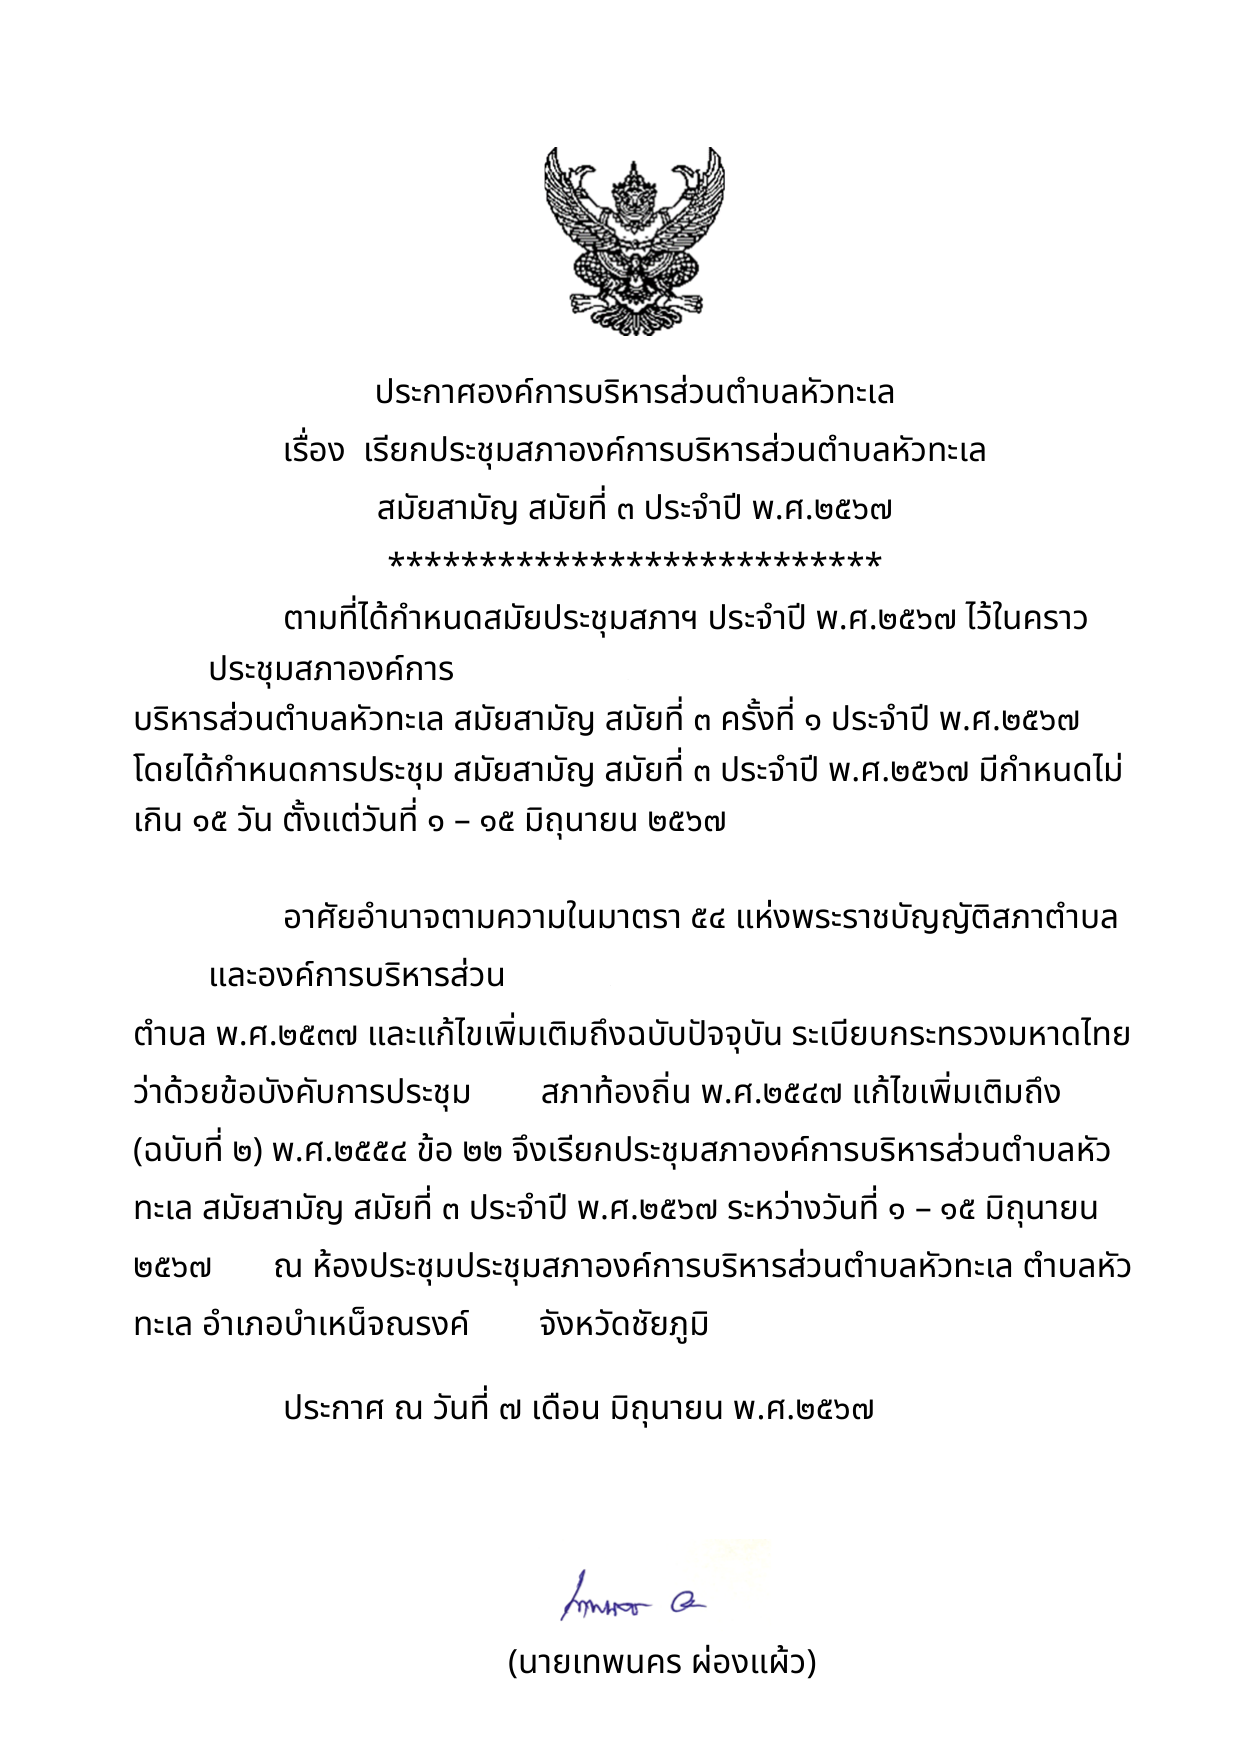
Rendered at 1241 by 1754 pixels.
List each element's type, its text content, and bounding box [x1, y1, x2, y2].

text ตำบล พ.ศ.๒๕๓๗ และแก้ไขเพิ่มเติมถึงฉบับปัจจุบัน ระเบียบกระทรวงมหาดไทยว่าด้วยข้อบังคับการประชุม สภาท้องถิ่น พ.ศ.๒๕๔๗ แก้ไขเพิ่มเติมถึง (ฉบับที่ ๒) พ.ศ.๒๕๕๔ ข้อ ๒๒ จึงเรียกประชุมสภาองค์การบริหารส่วนตำบลหัวทะเล สมัยสามัญ สมัยที่ ๓ ประจำปี พ.ศ.๒๕๖๗ ระหว่างวันที่ ๑ – ๑๕ มิถุนายน ๒๕๖๗ ณ ห้องประชุมประชุมสภาองค์การบริหารส่วนตำบลหัวทะเล ตำบลหัวทะเล อำเภอบำเหน็จณรงค์ จังหวัดชัยภูมิ [133, 1009, 1137, 1350]
text สมัยสามัญ สมัยที่ ๓ ประจำปี พ.ศ.๒๕๖๗ [133, 483, 1137, 534]
text บริหารส่วนตำบลหัวทะเล สมัยสามัญ สมัยที่ ๓ ครั้งที่ ๑ ประจำปี พ.ศ.๒๕๖๗ โดยได้กำหนดการประชุม สมัยสามัญ สมัยที่ ๓ ประจำปี พ.ศ.๒๕๖๗ มีกำหนดไม่เกิน ๑๕ วัน ตั้งแต่วันที่ ๑ – ๑๕ มิถุนายน ๒๕๖๗ [133, 695, 1137, 847]
text ตามที่ได้กำหนดสมัยประชุมสภาฯ ประจำปี พ.ศ.๒๕๖๗ ไว้ในคราวประชุมสภาองค์การ . [208, 594, 1137, 695]
text ประกาศองค์การบริหารส่วนตำบลหัวทะเล [133, 368, 1137, 418]
picture [498, 1539, 772, 1632]
text อาศัยอำนาจตามความในมาตรา ๕๔ แห่งพระราชบัญญัติสภาตำบลและองค์การบริหารส่วน . [208, 893, 1137, 1002]
text (นายเทพนคร ผ่องแผ้ว) [433, 1638, 1137, 1689]
text *************************** [133, 542, 1137, 587]
text เรื่อง เรียกประชุมสภาองค์การบริหารส่วนตำบลหัวทะเล [133, 426, 1137, 476]
text ประกาศ ณ วันที่ ๗ เดือน มิถุนายน พ.ศ.๒๕๖๗ [208, 1384, 1137, 1434]
picture [544, 147, 726, 336]
